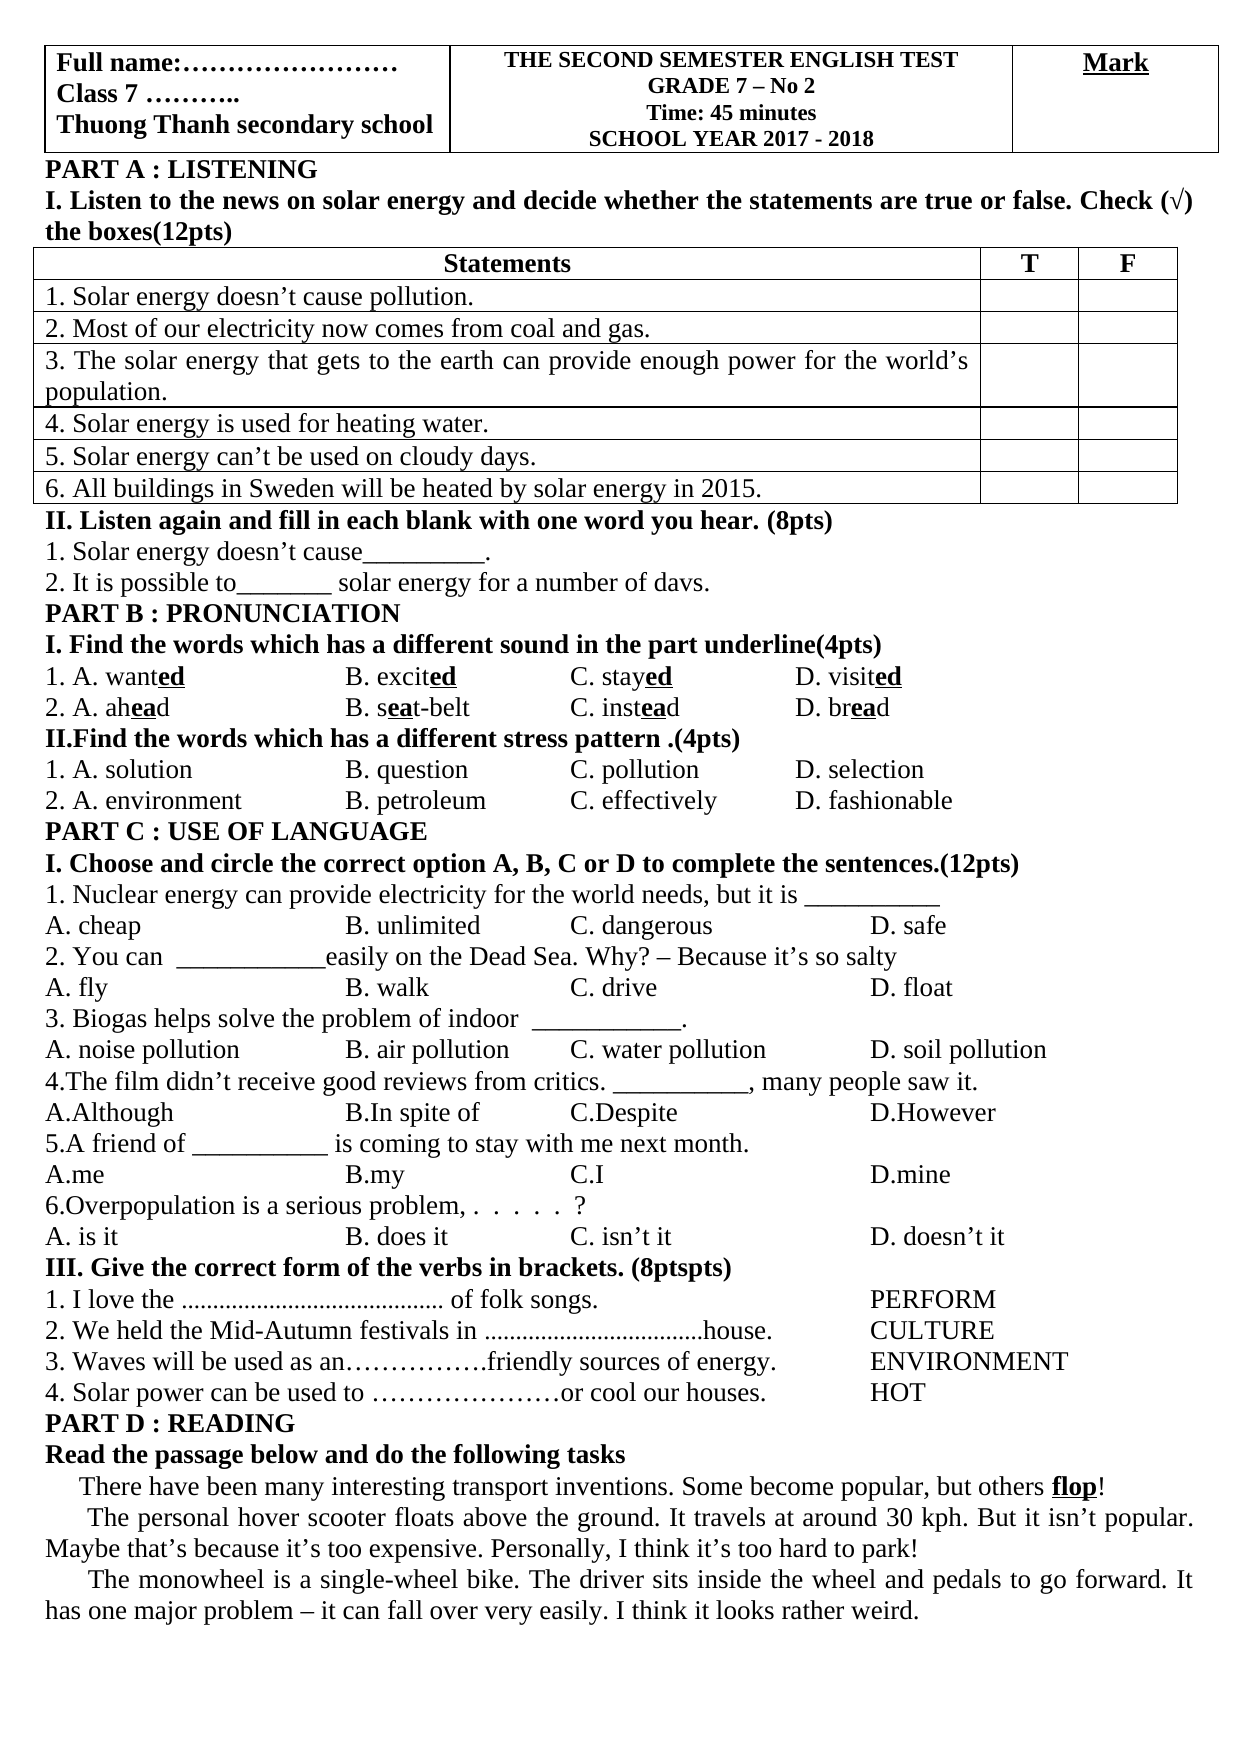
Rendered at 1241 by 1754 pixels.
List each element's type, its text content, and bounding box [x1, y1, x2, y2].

table_cell [1079, 280, 1177, 311]
text 1. Solar energy doesn’t cause_________. [45, 535, 1195, 566]
table_cell 5. Solar energy can’t be used on cloudy days. [34, 440, 980, 471]
table_cell [981, 472, 1078, 503]
text 2. It is possible to_______ solar energy for a number of davs. [45, 566, 1195, 597]
text The personal hover scooter floats above the ground. It travels at around 30 kph. But it isn’t popular. Maybe that’s because it’s too expensive. Personally, I think it’s too hard to park! [45, 1501, 1195, 1563]
text 1. I love the .......................................... of folk songs. PERFORM [45, 1283, 1195, 1314]
text 3. Waves will be used as an…………….friendly sources of energy. ENVIRONMENT [45, 1345, 1195, 1376]
table_header Statements [34, 248, 980, 279]
table_cell [1079, 344, 1177, 406]
text There have been many interesting transport inventions. Some become popular, but others flop! [45, 1469, 1195, 1501]
text I. Find the words which has a different sound in the part underline(4pts) [45, 629, 1195, 660]
table_cell [1079, 312, 1177, 343]
table_header F [1079, 248, 1177, 279]
table_cell [1079, 440, 1177, 471]
text A. cheap B. unlimited C. dangerous D. safe [45, 909, 1195, 940]
text PART D : READING [45, 1407, 1240, 1438]
text A. is it B. does it C. isn’t it D. doesn’t it [45, 1220, 1195, 1252]
text I. Listen to the news on solar energy and decide whether the statements are true or false. Check (√) the boxes(12pts) [45, 184, 1195, 247]
text II.Find the words which has a different stress pattern .(4pts) [45, 722, 1195, 753]
table_cell [981, 408, 1078, 439]
text 6.Overpopulation is a serious problem, . . . . . ? [45, 1189, 1195, 1220]
text A. noise pollution B. air pollution C. water pollution D. soil pollution [45, 1033, 1195, 1065]
text 2. You can ___________easily on the Dead Sea. Why? – Because it’s so salty [45, 940, 1195, 971]
text 2. A. ahead B. seat-belt C. instead D. bread [45, 691, 1195, 722]
text I. Choose and circle the correct option A, B, C or D to complete the sentences.(12pts) [45, 847, 1195, 878]
text Read the passage below and do the following tasks [45, 1438, 1240, 1469]
table_cell 2. Most of our electricity now comes from coal and gas. [34, 312, 980, 343]
table_cell 3. The solar energy that gets to the earth can provide enough power for the world’s population. [34, 344, 980, 406]
text III. Give the correct form of the verbs in brackets. (8ptspts) [45, 1252, 1191, 1283]
text PART C : USE OF LANGUAGE [45, 816, 1240, 847]
text PART A : LISTENING [45, 153, 1240, 184]
text II. Listen again and fill in each blank with one word you hear. (8pts) [45, 504, 1195, 535]
table_cell 4. Solar energy is used for heating water. [34, 408, 980, 439]
text 1. A. solution B. question C. pollution D. selection [45, 753, 1195, 784]
text 4.The film didn’t receive good reviews from critics. __________, many people saw it. [45, 1065, 1195, 1096]
text The monowheel is a single-wheel bike. The driver sits inside the wheel and pedals to go forward. It has one major problem – it can fall over very easily. I think it looks rather weird. [45, 1563, 1195, 1625]
text 2. We held the Mid-Autumn festivals in ...................................house. CULTURE [45, 1314, 1195, 1345]
table_header Full name:…………………… Class 7 ……….. Thuong Thanh secondary school [46, 46, 449, 152]
text 3. Biogas helps solve the problem of indoor ___________. [45, 1002, 1195, 1033]
text A.me B.my C.I D.mine [45, 1158, 1195, 1189]
table_cell 1. Solar energy doesn’t cause pollution. [34, 280, 980, 311]
text 1. A. wanted B. excited C. stayed D. visited [45, 660, 1195, 691]
text A. fly B. walk C. drive D. float [45, 971, 1195, 1002]
table_header THE SECOND SEMESTER ENGLISH TEST GRADE 7 – No 2 Time: 45 minutes SCHOOL YEAR 2017 - 2018 [451, 46, 1012, 152]
table_cell 6. All buildings in Sweden will be heated by solar energy in 2015. [34, 472, 980, 503]
table_cell [981, 344, 1078, 406]
table_cell [981, 440, 1078, 471]
text 4. Solar power can be used to …………………or cool our houses. HOT [45, 1376, 1195, 1407]
text 2. A. environment B. petroleum C. effectively D. fashionable [45, 784, 1195, 816]
text A.Although B.In spite of C.Despite D.However [45, 1096, 1195, 1127]
table_cell [1079, 472, 1177, 503]
text 5.A friend of __________ is coming to stay with me next month. [45, 1127, 1195, 1158]
table_header Mark [1013, 46, 1218, 152]
text PART B : PRONUNCIATION [45, 597, 1240, 629]
table_cell [981, 280, 1078, 311]
table_cell [1079, 408, 1177, 439]
table_header T [981, 248, 1078, 279]
text 1. Nuclear energy can provide electricity for the world needs, but it is __________ [45, 878, 1195, 909]
table_cell [981, 312, 1078, 343]
